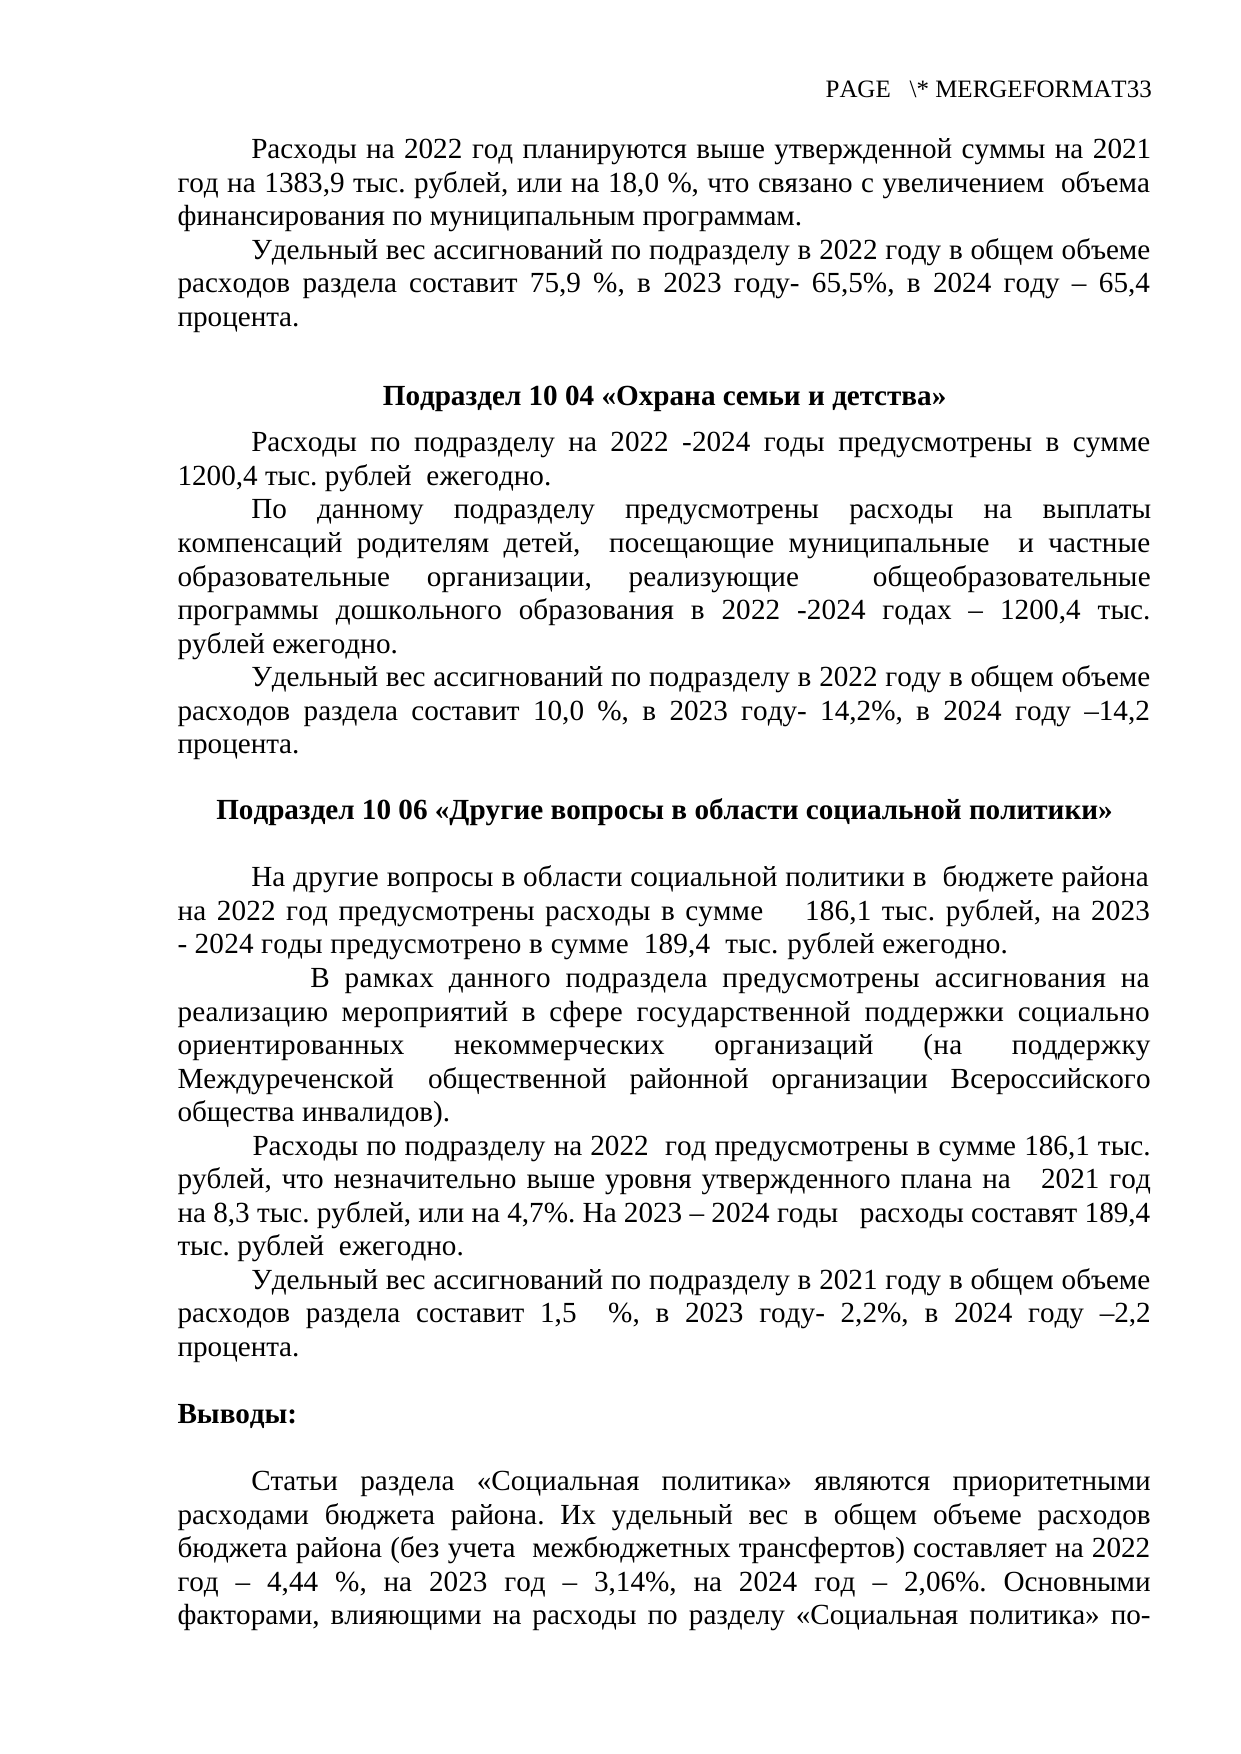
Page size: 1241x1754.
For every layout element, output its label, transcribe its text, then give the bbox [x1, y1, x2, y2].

text Подраздел 10 06 «Другие вопросы в области социальной политики» [177, 792, 1152, 826]
text Расходы по подразделу на 2022 год предусмотрены в сумме 186,1 тыс. рублей, что незначительно выше уровня утвержденного плана на 2021 год на 8,3 тыс. рублей, или на 4,7%. На 2023 – 2024 годы расходы составят 189,4 тыс. рублей ежегодно. [177, 1128, 1152, 1262]
text Удельный вес ассигнований по подразделу в 2022 году в общем объеме расходов раздела составит 10,0 %, в 2023 году- 14,2%, в 2024 году –14,2 процента. [177, 659, 1152, 760]
text В рамках данного подраздела предусмотрены ассигнования на реализацию мероприятий в сфере государственной поддержки социально ориентированных некоммерческих организаций (на поддержку Междуреченской общественной районной организации Всероссийского общества инвалидов). [177, 960, 1152, 1128]
text Удельный вес ассигнований по подразделу в 2022 году в общем объеме расходов раздела составит 75,9 %, в 2023 году- 65,5%, в 2024 году – 65,4 процента. [177, 232, 1152, 332]
text Подраздел 10 04 «Охрана семьи и детства» [177, 378, 1152, 412]
text Выводы: [177, 1396, 1152, 1430]
text Расходы по подразделу на 2022 -2024 годы предусмотрены в сумме 1200,4 тыс. рублей ежегодно. [177, 424, 1152, 492]
text По данному подразделу предусмотрены расходы на выплаты компенсаций родителям детей, посещающие муниципальные и частные образовательные организации, реализующие общеобразовательные программы дошкольного образования в 2022 -2024 годах – 1200,4 тыс. рублей ежегодно. [177, 492, 1152, 659]
text Удельный вес ассигнований по подразделу в 2021 году в общем объеме расходов раздела составит 1,5 %, в 2023 году- 2,2%, в 2024 году –2,2 процента. [177, 1262, 1152, 1363]
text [177, 1463, 1152, 1631]
text Расходы на 2022 год планируются выше утвержденной суммы на 2021 год на 1383,9 тыс. рублей, или на 18,0 %, что связано с увеличением объема финансирования по муниципальным программам. [177, 131, 1152, 232]
text На другие вопросы в области социальной политики в бюджете района на 2022 год предусмотрены расходы в сумме 186,1 тыс. рублей, на 2023 - 2024 годы предусмотрено в сумме 189,4 тыс. рублей ежегодно. [177, 859, 1152, 960]
